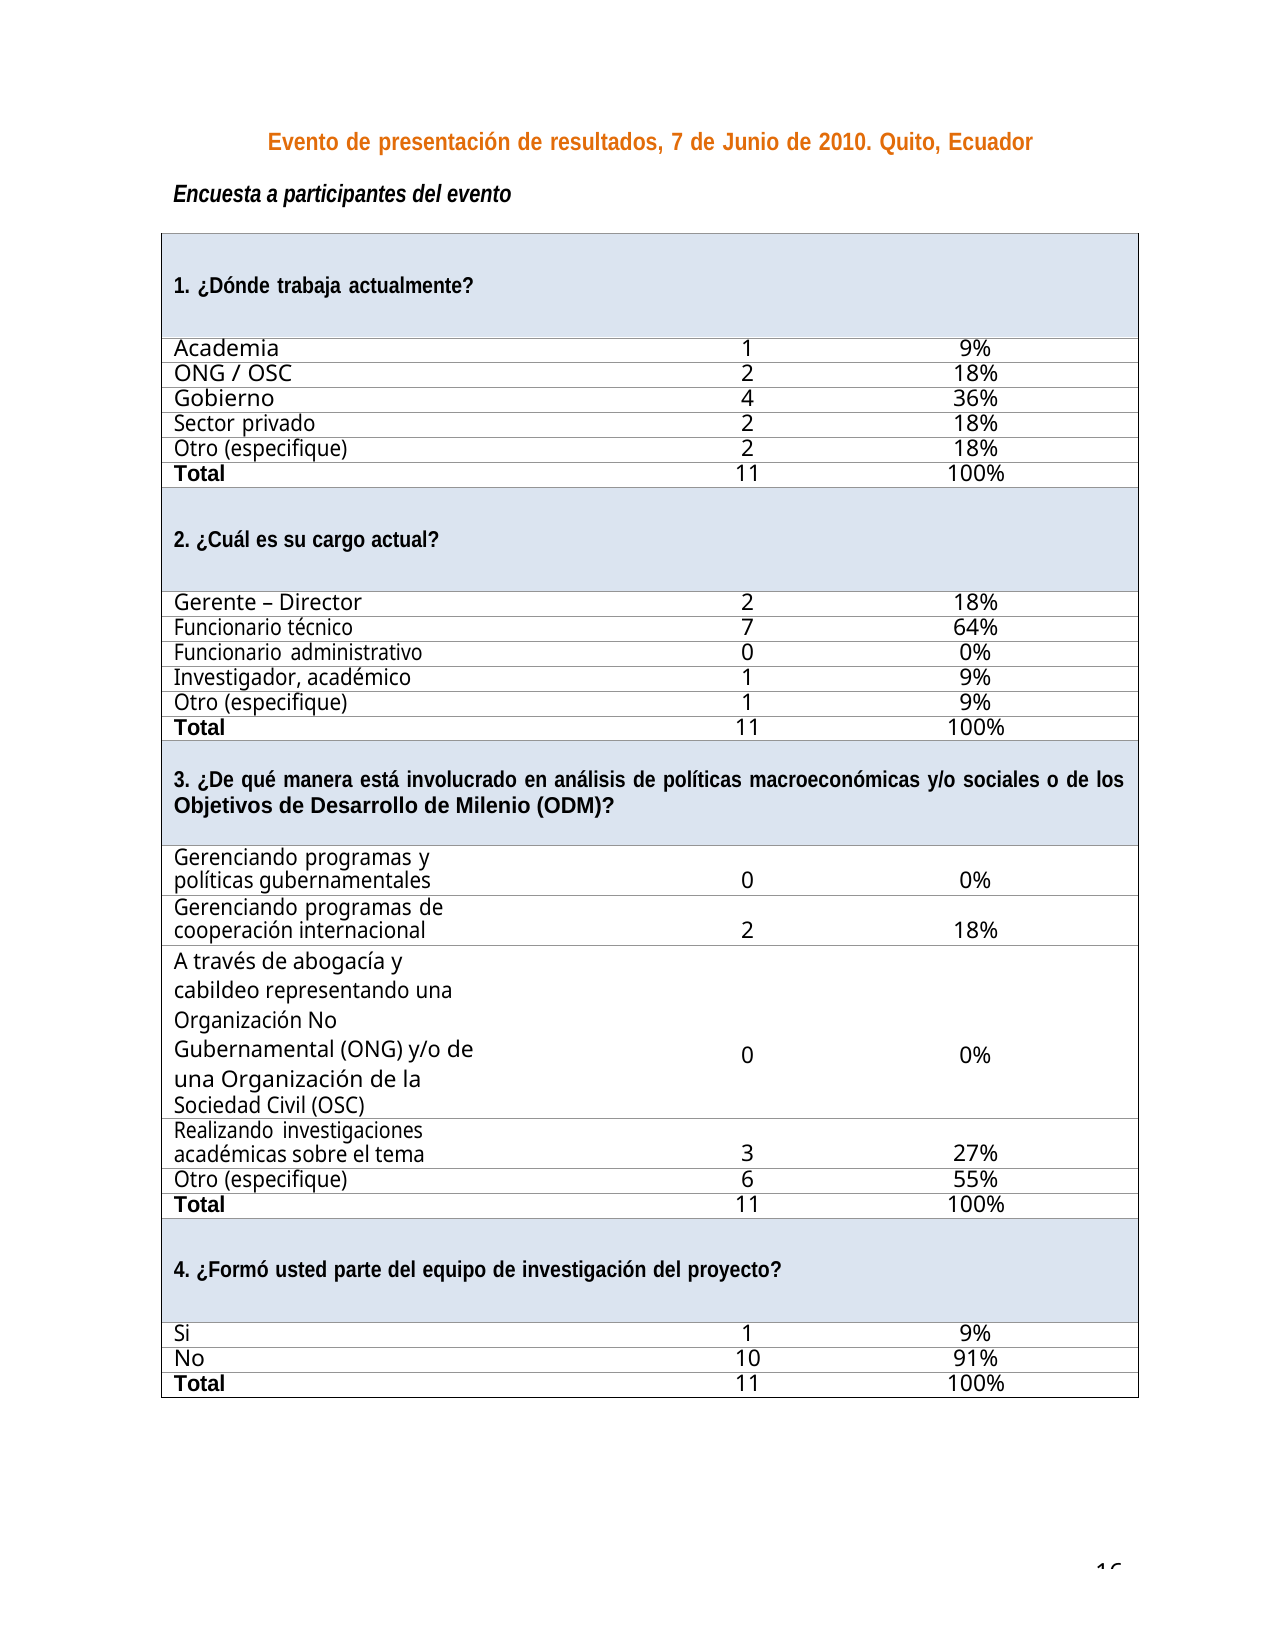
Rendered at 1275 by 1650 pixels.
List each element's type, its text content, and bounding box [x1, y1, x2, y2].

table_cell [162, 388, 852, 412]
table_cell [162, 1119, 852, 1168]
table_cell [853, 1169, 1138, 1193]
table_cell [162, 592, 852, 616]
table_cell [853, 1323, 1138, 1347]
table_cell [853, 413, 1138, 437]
subtitle Evento de presentación de resultados, 7 de Junio de 2010. Quito, Ecuador [150, 127, 1151, 155]
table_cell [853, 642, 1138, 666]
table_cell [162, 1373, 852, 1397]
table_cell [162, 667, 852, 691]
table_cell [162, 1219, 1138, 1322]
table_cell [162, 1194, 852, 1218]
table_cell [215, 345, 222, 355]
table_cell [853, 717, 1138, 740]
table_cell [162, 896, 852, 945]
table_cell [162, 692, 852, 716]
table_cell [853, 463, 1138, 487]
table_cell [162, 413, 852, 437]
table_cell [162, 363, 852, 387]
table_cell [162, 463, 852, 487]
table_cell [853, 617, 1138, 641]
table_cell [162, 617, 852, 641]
text Encuesta a participantes del evento [173, 179, 1194, 208]
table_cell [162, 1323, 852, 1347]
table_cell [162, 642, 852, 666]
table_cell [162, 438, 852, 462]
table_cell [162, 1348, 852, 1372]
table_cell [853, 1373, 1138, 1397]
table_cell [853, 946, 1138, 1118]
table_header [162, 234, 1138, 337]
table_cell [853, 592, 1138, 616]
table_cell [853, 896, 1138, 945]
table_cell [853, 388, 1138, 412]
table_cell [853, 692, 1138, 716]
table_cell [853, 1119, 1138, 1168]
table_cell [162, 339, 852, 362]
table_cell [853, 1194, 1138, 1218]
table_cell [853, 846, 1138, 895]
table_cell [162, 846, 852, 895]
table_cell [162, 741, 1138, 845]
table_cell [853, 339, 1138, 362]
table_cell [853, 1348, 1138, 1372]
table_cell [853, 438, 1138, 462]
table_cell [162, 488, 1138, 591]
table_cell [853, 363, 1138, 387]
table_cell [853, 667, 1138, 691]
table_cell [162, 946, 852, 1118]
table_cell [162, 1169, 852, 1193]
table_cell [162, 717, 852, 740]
